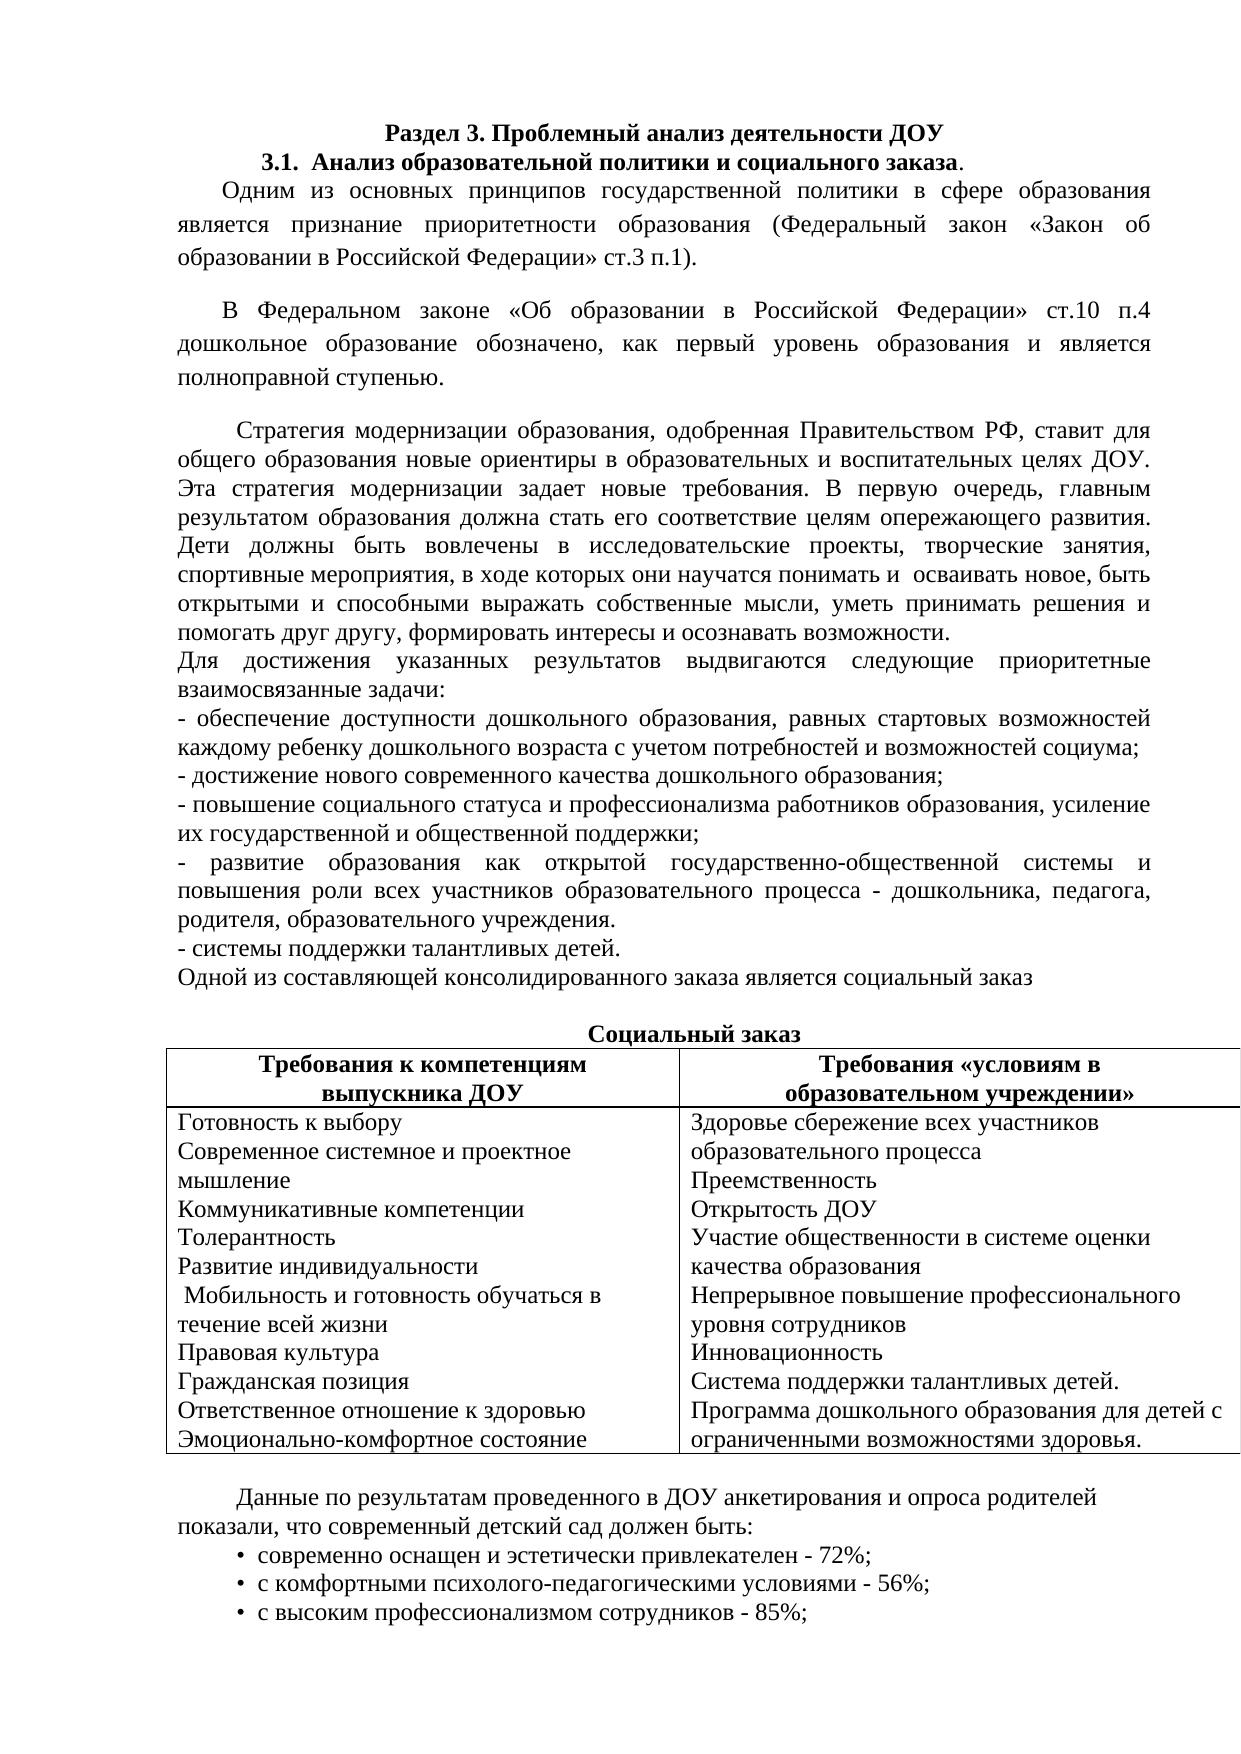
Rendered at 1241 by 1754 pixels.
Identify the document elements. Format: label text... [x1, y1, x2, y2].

text Для достижения указанных результатов выдвигаются следующие приоритетные взаимосвязанные задачи: [177, 645, 1152, 703]
table_cell Готовность к выбору Современное системное и проектное мышление Коммуникативные компетенции Толерантность Развитие индивидуальности Мобильность и готовность обучаться в течение всей жизни Правовая культура Гражданская позиция Ответственное отношение к здоровью Эмоционально-комфортное состояние [167, 1108, 679, 1452]
text - повышение социального статуса и профессионализма работников образования, усиление их государственной и общественной поддержки; [177, 789, 1152, 847]
text - системы поддержки талантливых детей. [177, 933, 1152, 962]
text - обеспечение доступности дошкольного образования, равных стартовых возможностей каждому ребенку дошкольного возраста с учетом потребностей и возможностей социума; [177, 703, 1152, 760]
text Одной из составляющей консолидированного заказа является социальный заказ [177, 962, 1152, 990]
text - достижение нового современного качества дошкольного образования; [177, 760, 1152, 789]
text Одним из основных принципов государственной политики в сфере образования является признание приоритетности образования (Федеральный закон «Закон об образовании в Российской Федерации» ст.3 п.1). [177, 176, 1152, 270]
text • современно оснащен и эстетически привлекателен - 72%; [177, 1540, 1152, 1568]
text • с комфортными психолого-педагогическими условиями - 56%; [177, 1568, 1152, 1597]
table_header Требования к компетенциям выпускника ДОУ [167, 1049, 679, 1106]
text Социальный заказ [177, 1019, 1152, 1048]
table_cell Здоровье сбережение всех участников образовательного процесса Преемственность Открытость ДОУ Участие общественности в системе оценки качества образования Непрерывное повышение профессионального уровня сотрудников Инновационность Система поддержки талантливых детей. Программа дошкольного образования для детей с ограниченными возможностями здоровья. [680, 1108, 1240, 1452]
text Раздел 3. Проблемный анализ деятельности ДОУ [177, 118, 1152, 147]
text 3.1. Анализ образовательной политики и социального заказа. [177, 147, 1152, 176]
text • с высоким профессионализмом сотрудников - 85%; [177, 1597, 1152, 1626]
text Стратегия модернизации образования, одобренная Правительством РФ, ставит для общего образования новые ориентиры в образовательных и воспитательных целях ДОУ. Эта стратегия модернизации задает новые требования. В первую очередь, главным результатом образования должна стать его соответствие целям опережающего развития. Дети должны быть вовлечены в исследовательские проекты, творческие занятия, спортивные мероприятия, в ходе которых они научатся понимать и осваивать новое, быть открытыми и способными выражать собственные мысли, уметь принимать решения и помогать друг другу, формировать интересы и осознавать возможности. [177, 415, 1152, 645]
text - развитие образования как открытой государственно-общественной системы и повышения роли всех участников образовательного процесса - дошкольника, педагога, родителя, образовательного учреждения. [177, 847, 1152, 933]
text Данные по результатам проведенного в ДОУ анкетирования и опроса родителей показали, что современный детский сад должен быть: [177, 1482, 1152, 1540]
text В Федеральном законе «Об образовании в Российской Федерации» ст.10 п.4 дошкольное образование обозначено, как первый уровень образования и является полноправной ступенью. [177, 296, 1152, 390]
table_header Требования «условиям в образовательном учреждении» [680, 1049, 1240, 1106]
